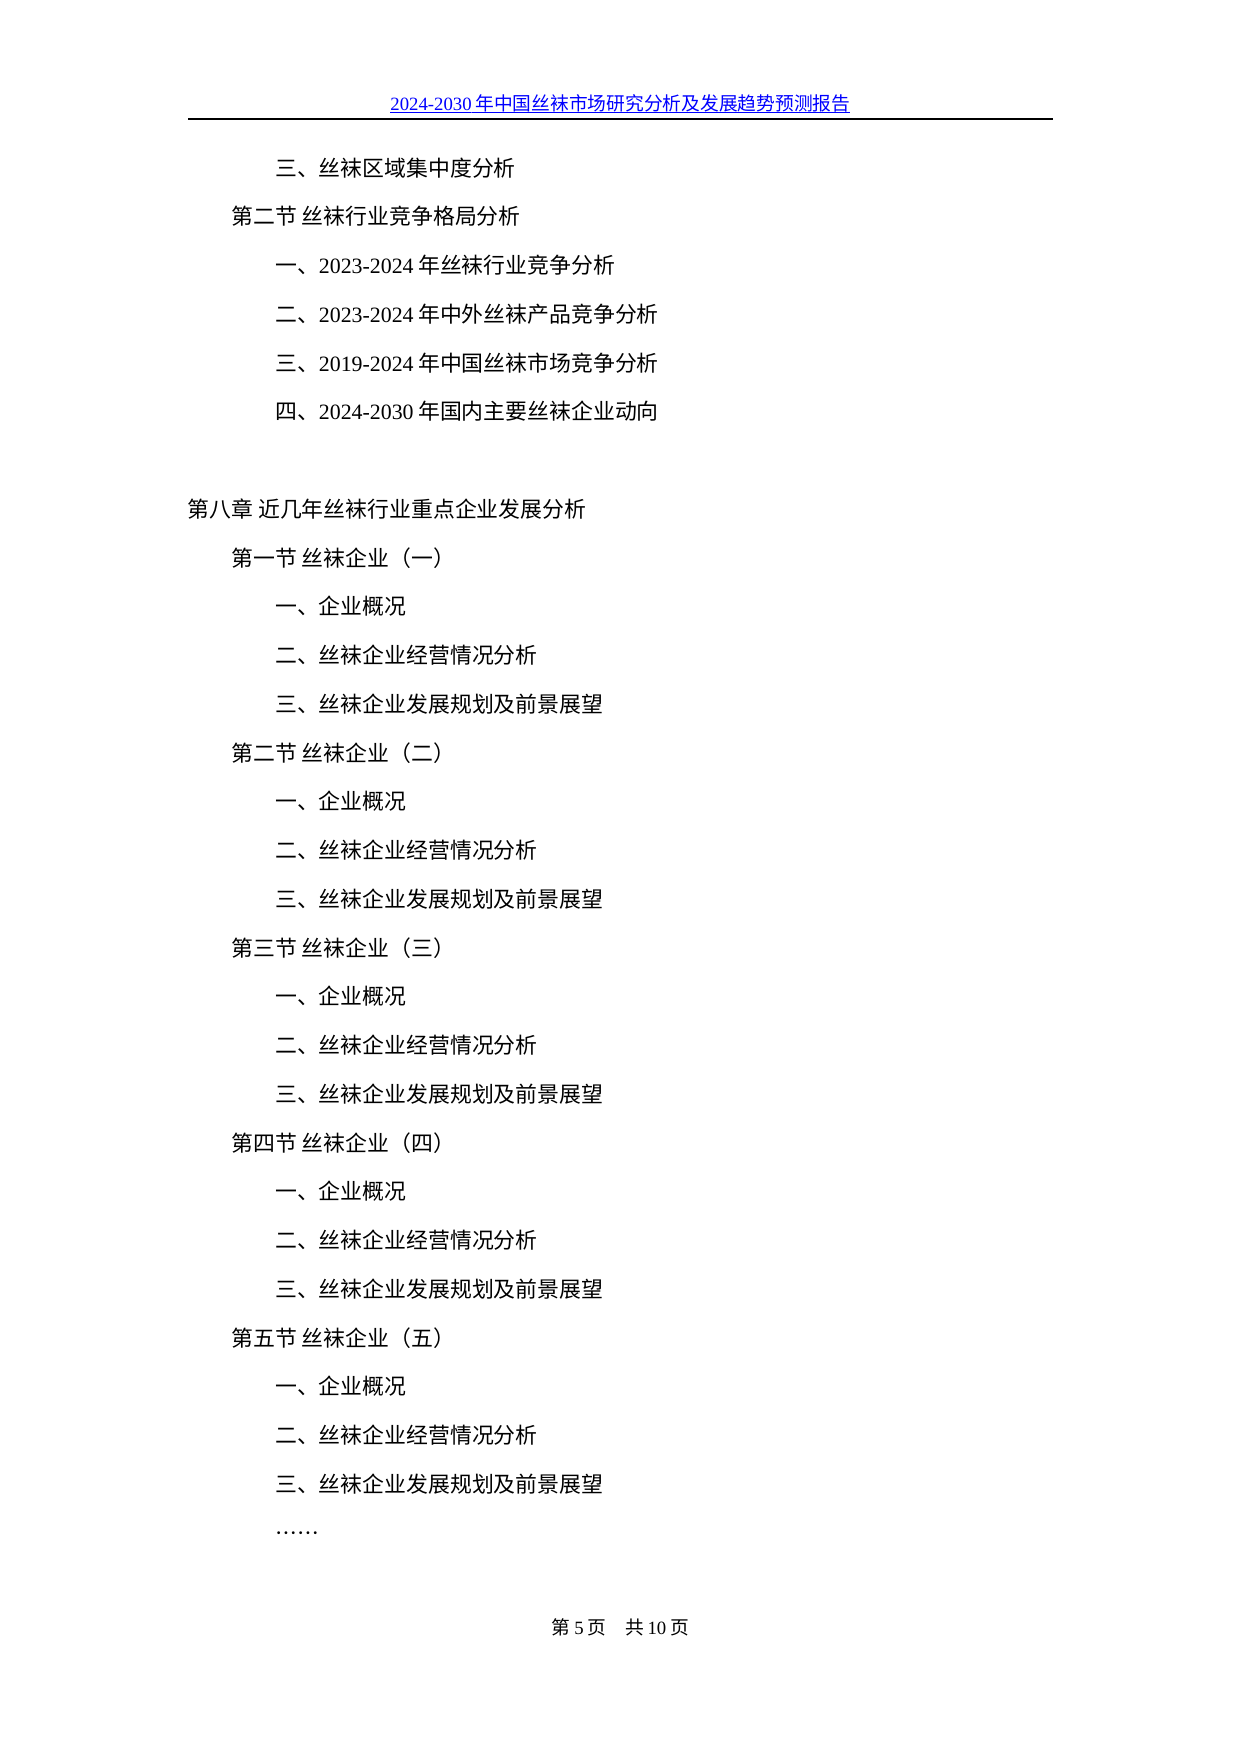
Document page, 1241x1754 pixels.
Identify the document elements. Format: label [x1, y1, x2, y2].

text [187, 150, 1053, 1548]
